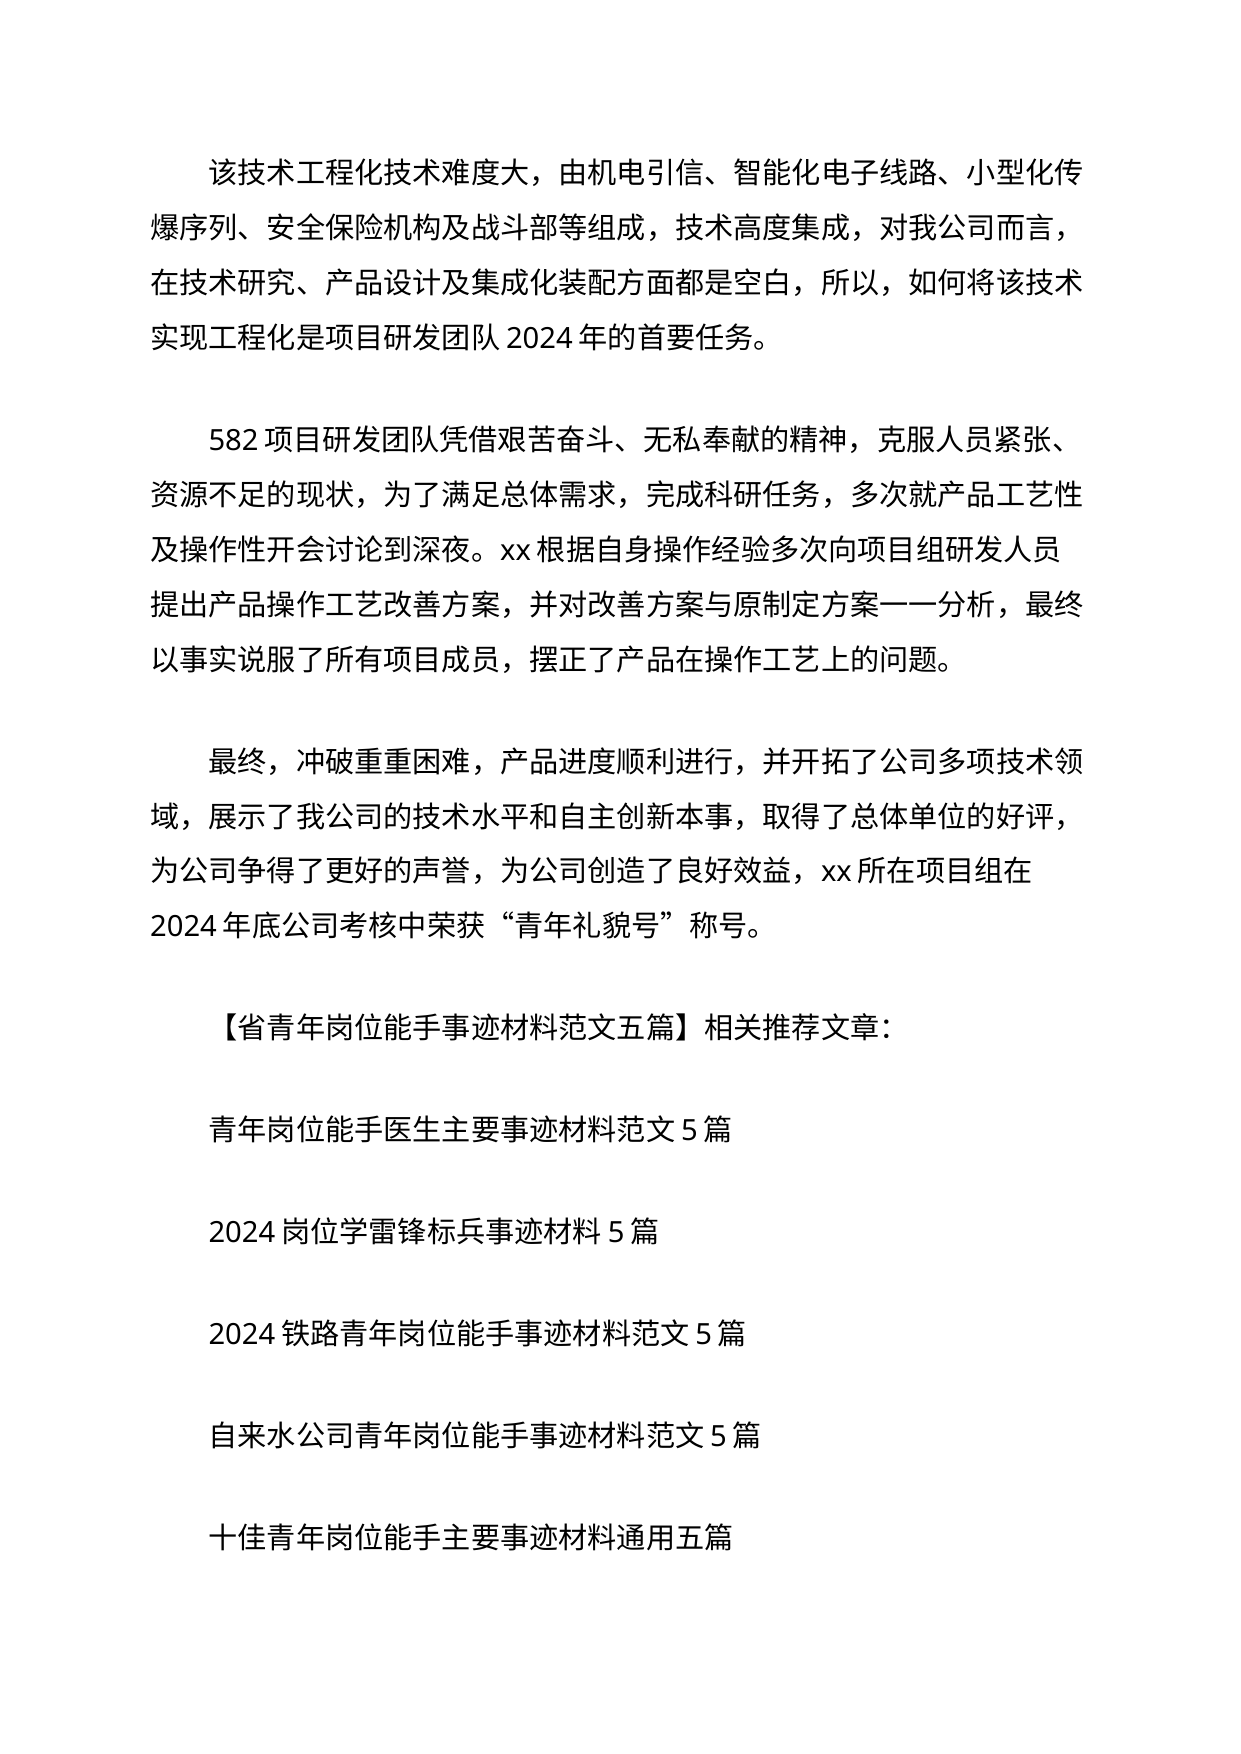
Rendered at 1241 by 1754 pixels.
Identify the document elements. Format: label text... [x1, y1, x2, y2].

text 青年岗位能手医生主要事迹材料范文5篇 [150, 1107, 1090, 1149]
text 2024铁路青年岗位能手事迹材料范文5篇 [150, 1311, 1090, 1353]
text 582项目研发团队凭借艰苦奋斗、无私奉献的精神，克服人员紧张、资源不足的现状，为了满足总体需求，完成科研任务，多次就产品工艺性及操作性开会讨论到深夜。xx根据自身操作经验多次向项目组研发人员提出产品操作工艺改善方案，并对改善方案与原制定方案一一分析，最终以事实说服了所有项目成员，摆正了产品在操作工艺上的问题。 [150, 417, 1090, 679]
text 该技术工程化技术难度大，由机电引信、智能化电子线路、小型化传爆序列、安全保险机构及战斗部等组成，技术高度集成，对我公司而言，在技术研究、产品设计及集成化装配方面都是空白，所以，如何将该技术实现工程化是项目研发团队2024年的首要任务。 [150, 150, 1090, 357]
text 最终，冲破重重困难，产品进度顺利进行，并开拓了公司多项技术领域，展示了我公司的技术水平和自主创新本事，取得了总体单位的好评，为公司争得了更好的声誉，为公司创造了良好效益，xx所在项目组在2024年底公司考核中荣获“青年礼貌号”称号。 [150, 738, 1090, 945]
text 十佳青年岗位能手主要事迹材料通用五篇 [150, 1515, 1090, 1557]
text 2024岗位学雷锋标兵事迹材料5篇 [150, 1209, 1090, 1251]
text 自来水公司青年岗位能手事迹材料范文5篇 [150, 1413, 1090, 1455]
text 【省青年岗位能手事迹材料范文五篇】相关推荐文章： [150, 1005, 1090, 1047]
